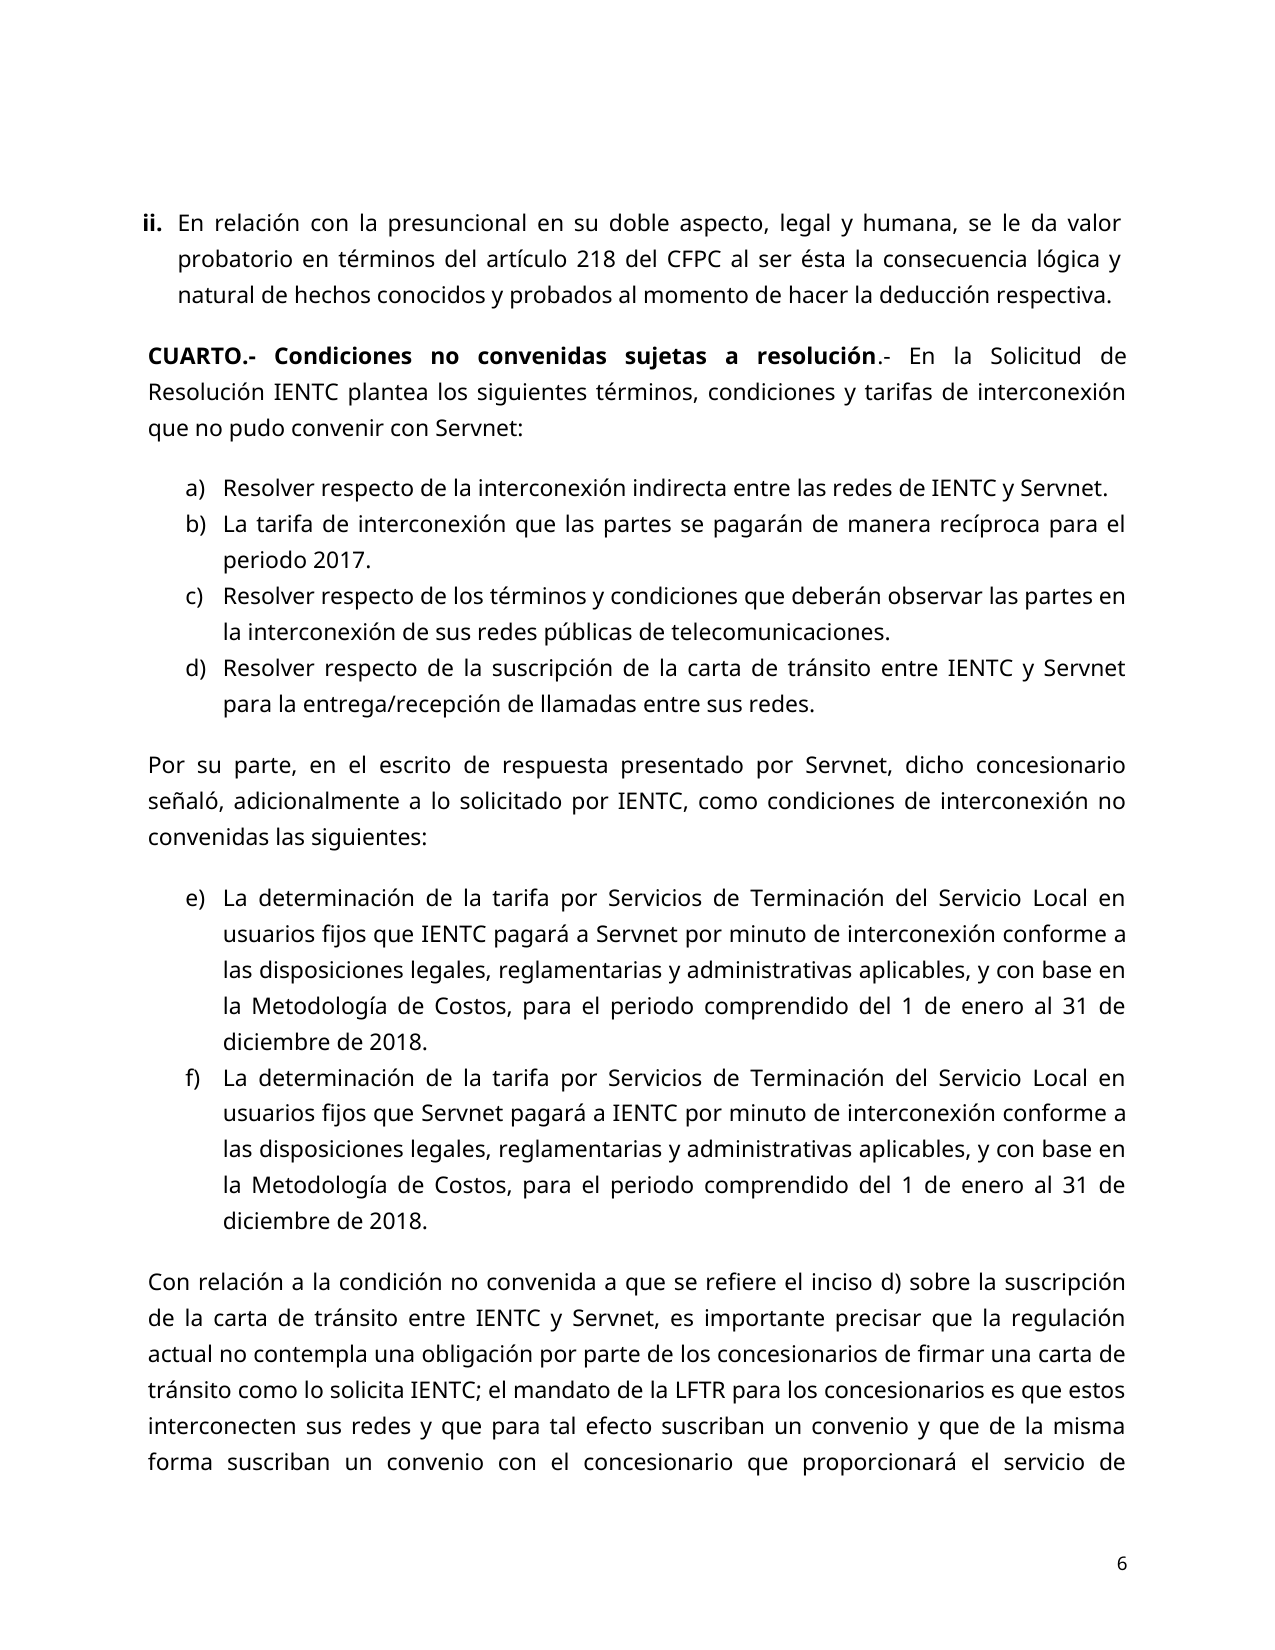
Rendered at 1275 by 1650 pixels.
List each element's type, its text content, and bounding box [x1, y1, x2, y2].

list Resolver respecto de la interconexión indirecta entre las redes de IENTC y Servnet. [185, 472, 1127, 504]
list La tarifa de interconexión que las partes se pagarán de manera recíproca para el periodo 2017. [185, 508, 1127, 576]
text CUARTO.- Condiciones no convenidas sujetas a resolución.- En la Solicitud de Resolución IENTC plantea los siguientes términos, condiciones y tarifas de interconexión que no pudo convenir con Servnet: [148, 339, 1127, 443]
list La determinación de la tarifa por Servicios de Terminación del Servicio Local en usuarios fijos que IENTC pagará a Servnet por minuto de interconexión conforme a las disposiciones legales, reglamentarias y administrativas aplicables, y con base en la Metodología de Costos, para el periodo comprendido del 1 de enero al 31 de diciembre de 2018. [185, 882, 1127, 1057]
list Resolver respecto de los términos y condiciones que deberán observar las partes en la interconexión de sus redes públicas de telecomunicaciones. [185, 580, 1127, 647]
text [148, 1266, 1127, 1477]
list La determinación de la tarifa por Servicios de Terminación del Servicio Local en usuarios fijos que Servnet pagará a IENTC por minuto de interconexión conforme a las disposiciones legales, reglamentarias y administrativas aplicables, y con base en la Metodología de Costos, para el periodo comprendido del 1 de enero al 31 de diciembre de 2018. [185, 1061, 1127, 1236]
text Por su parte, en el escrito de respuesta presentado por Servnet, dicho concesionario señaló, adicionalmente a lo solicitado por IENTC, como condiciones de interconexión no convenidas las siguientes: [148, 749, 1127, 852]
list Resolver respecto de la suscripción de la carta de tránsito entre IENTC y Servnet para la entrega/recepción de llamadas entre sus redes. [185, 652, 1127, 719]
list En relación con la presuncional en su doble aspecto, legal y humana, se le da valor probatorio en términos del artículo 218 del CFPC al ser ésta la consecuencia lógica y natural de hechos conocidos y probados al momento de hacer la deducción respectiva. [162, 207, 1123, 310]
